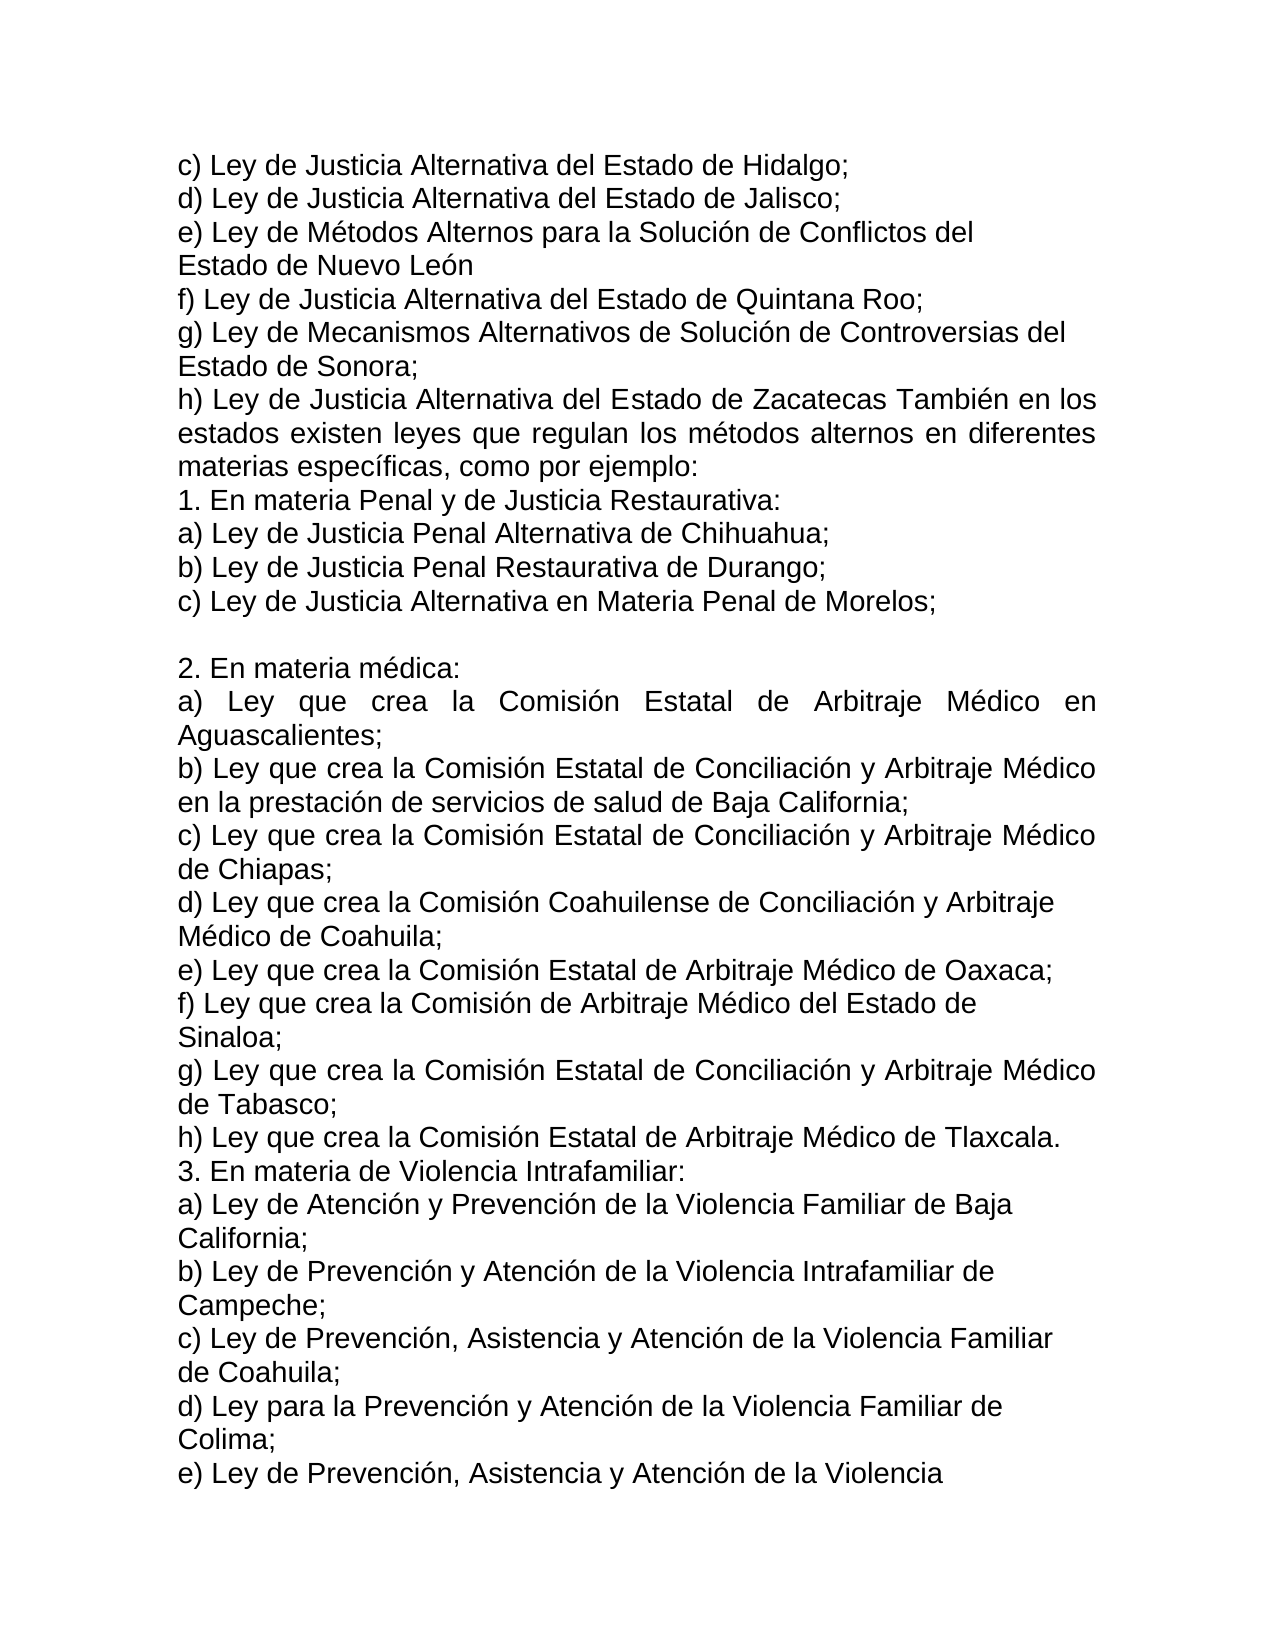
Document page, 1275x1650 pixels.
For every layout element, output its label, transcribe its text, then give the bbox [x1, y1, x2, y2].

text e) Ley que crea la Comisión Estatal de Arbitraje Médico de Oaxaca; [177, 953, 1098, 986]
text Campeche; [177, 1288, 1098, 1322]
text de Coahuila; [177, 1355, 1098, 1389]
text 2. En materia médica: [177, 651, 1098, 684]
text a) Ley de Justicia Penal Alternativa de Chihuahua; [177, 517, 1098, 550]
text Estado de Sonora; [177, 349, 1098, 382]
text h) Ley que crea la Comisión Estatal de Arbitraje Médico de Tlaxcala. [177, 1120, 1098, 1154]
text g) Ley de Mecanismos Alternativos de Solución de Controversias del [177, 315, 1098, 349]
text g) Ley que crea la Comisión Estatal de Conciliación y Arbitraje Médico de Tabasco; [177, 1053, 1098, 1120]
text Sinaloa; [177, 1020, 1098, 1053]
text California; [177, 1221, 1098, 1254]
text b) Ley de Justicia Penal Restaurativa de Durango; [177, 550, 1098, 584]
text c) Ley de Justicia Alternativa en Materia Penal de Morelos; [177, 584, 1098, 617]
text c) Ley que crea la Comisión Estatal de Conciliación y Arbitraje Médico de Chiapas; [177, 818, 1098, 886]
text c) Ley de Prevención, Asistencia y Atención de la Violencia Familiar [177, 1322, 1098, 1355]
text d) Ley de Justicia Alternativa del Estado de Jalisco; [177, 181, 1098, 215]
text 1. En materia Penal y de Justicia Restaurativa: [177, 483, 1098, 517]
text 3. En materia de Violencia Intrafamiliar: [177, 1154, 1098, 1187]
text a) Ley de Atención y Prevención de la Violencia Familiar de Baja [177, 1187, 1098, 1221]
text f) Ley que crea la Comisión de Arbitraje Médico del Estado de [177, 986, 1098, 1020]
text d) Ley que crea la Comisión Coahuilense de Conciliación y Arbitraje [177, 886, 1098, 919]
text b) Ley de Prevención y Atención de la Violencia Intrafamiliar de [177, 1254, 1098, 1288]
text d) Ley para la Prevención y Atención de la Violencia Familiar de [177, 1389, 1098, 1422]
text h) Ley de Justicia Alternativa del Estado de Zacatecas También en los estados existen leyes que regulan los métodos alternos en diferentes materias específicas, como por ejemplo: [177, 382, 1098, 483]
text a) Ley que crea la Comisión Estatal de Arbitraje Médico en Aguascalientes; [177, 684, 1098, 751]
text c) Ley de Justicia Alternativa del Estado de Hidalgo; [177, 148, 1098, 181]
text Colima; [177, 1422, 1098, 1456]
text f) Ley de Justicia Alternativa del Estado de Quintana Roo; [177, 282, 1098, 315]
text Médico de Coahuila; [177, 919, 1098, 953]
text b) Ley que crea la Comisión Estatal de Conciliación y Arbitraje Médico en la prestación de servicios de salud de Baja California; [177, 751, 1098, 818]
text e) Ley de Métodos Alternos para la Solución de Conflictos del [177, 215, 1098, 248]
text Estado de Nuevo León [177, 248, 1098, 282]
text e) Ley de Prevención, Asistencia y Atención de la Violencia [177, 1456, 1098, 1489]
